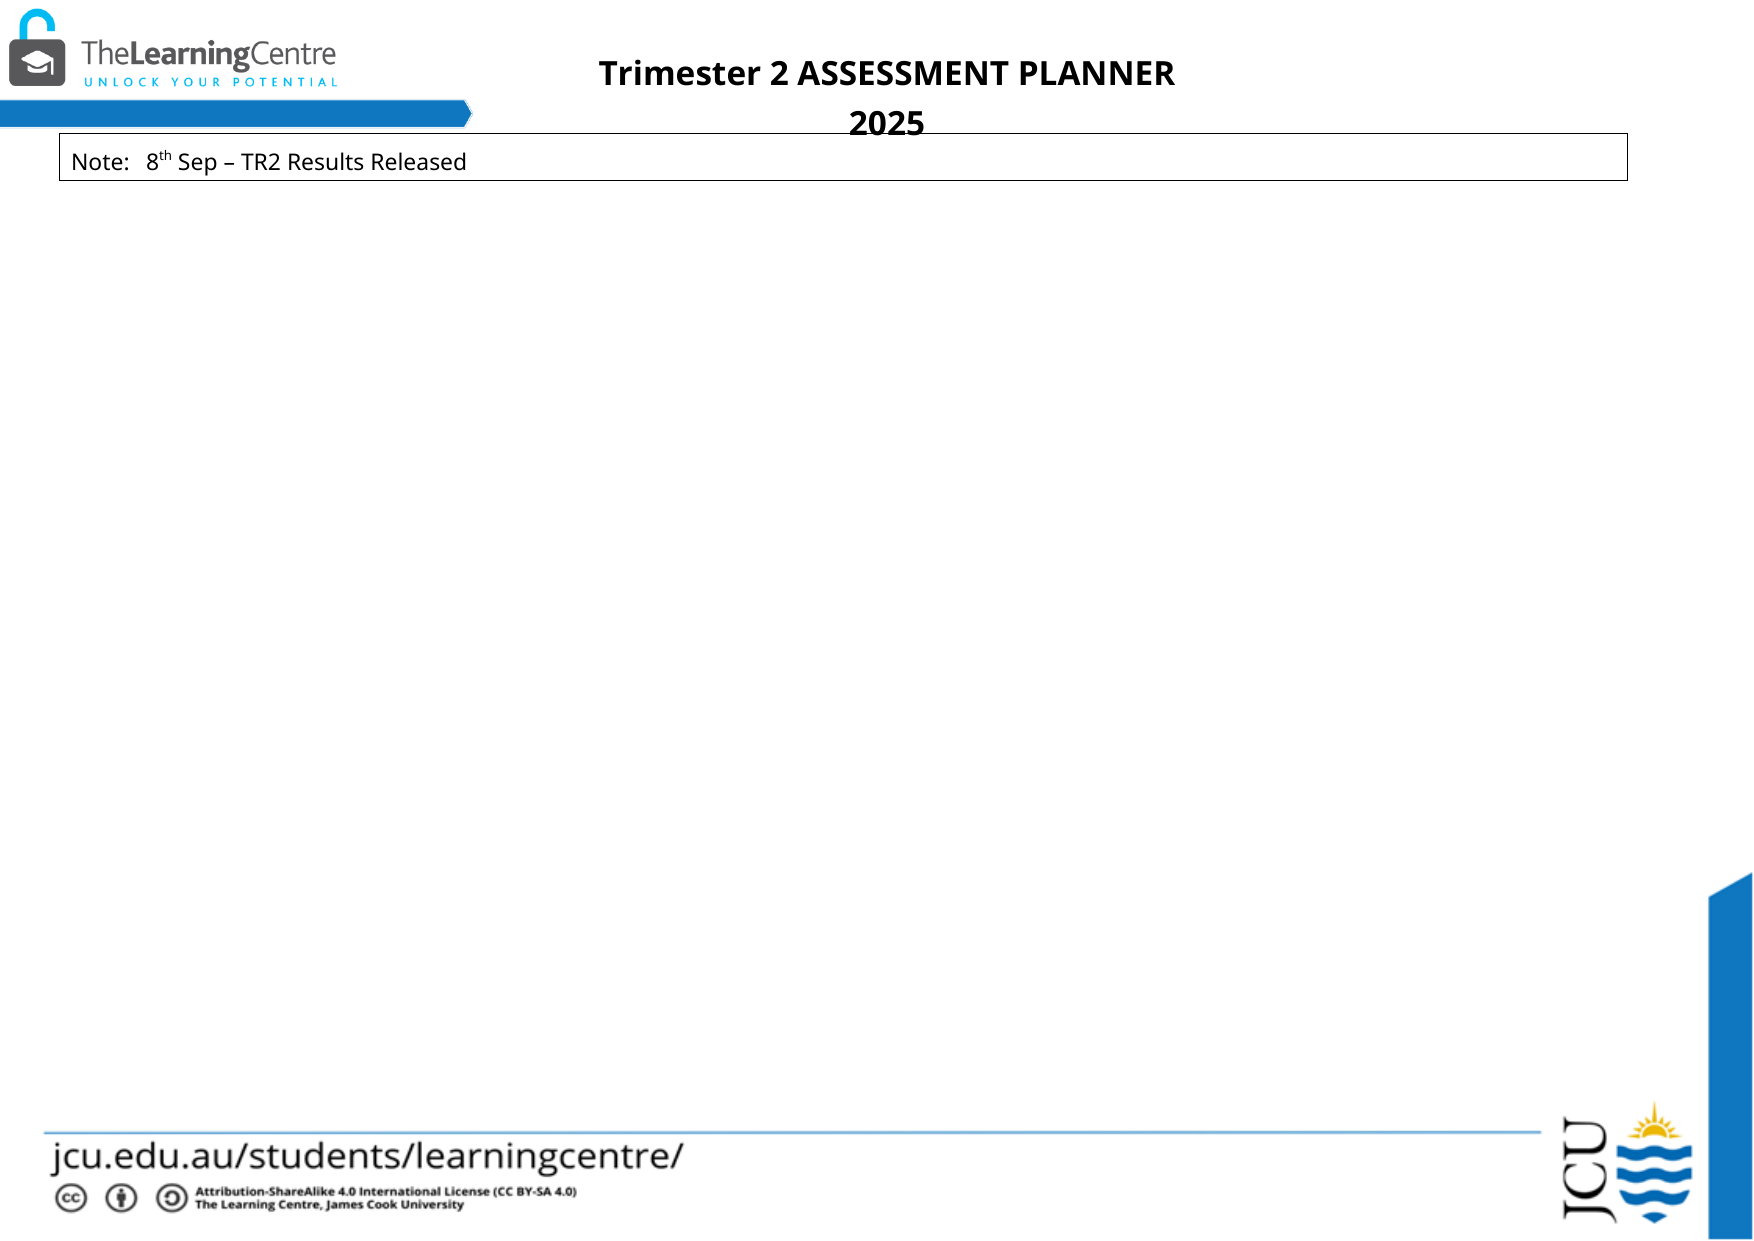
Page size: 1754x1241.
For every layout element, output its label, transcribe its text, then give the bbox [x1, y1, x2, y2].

picture [35, 1109, 1549, 1239]
table_cell Note: 8th Sep – TR2 Results Released [60, 134, 1627, 180]
picture [1557, 871, 1754, 1241]
picture [0, 2, 1358, 130]
